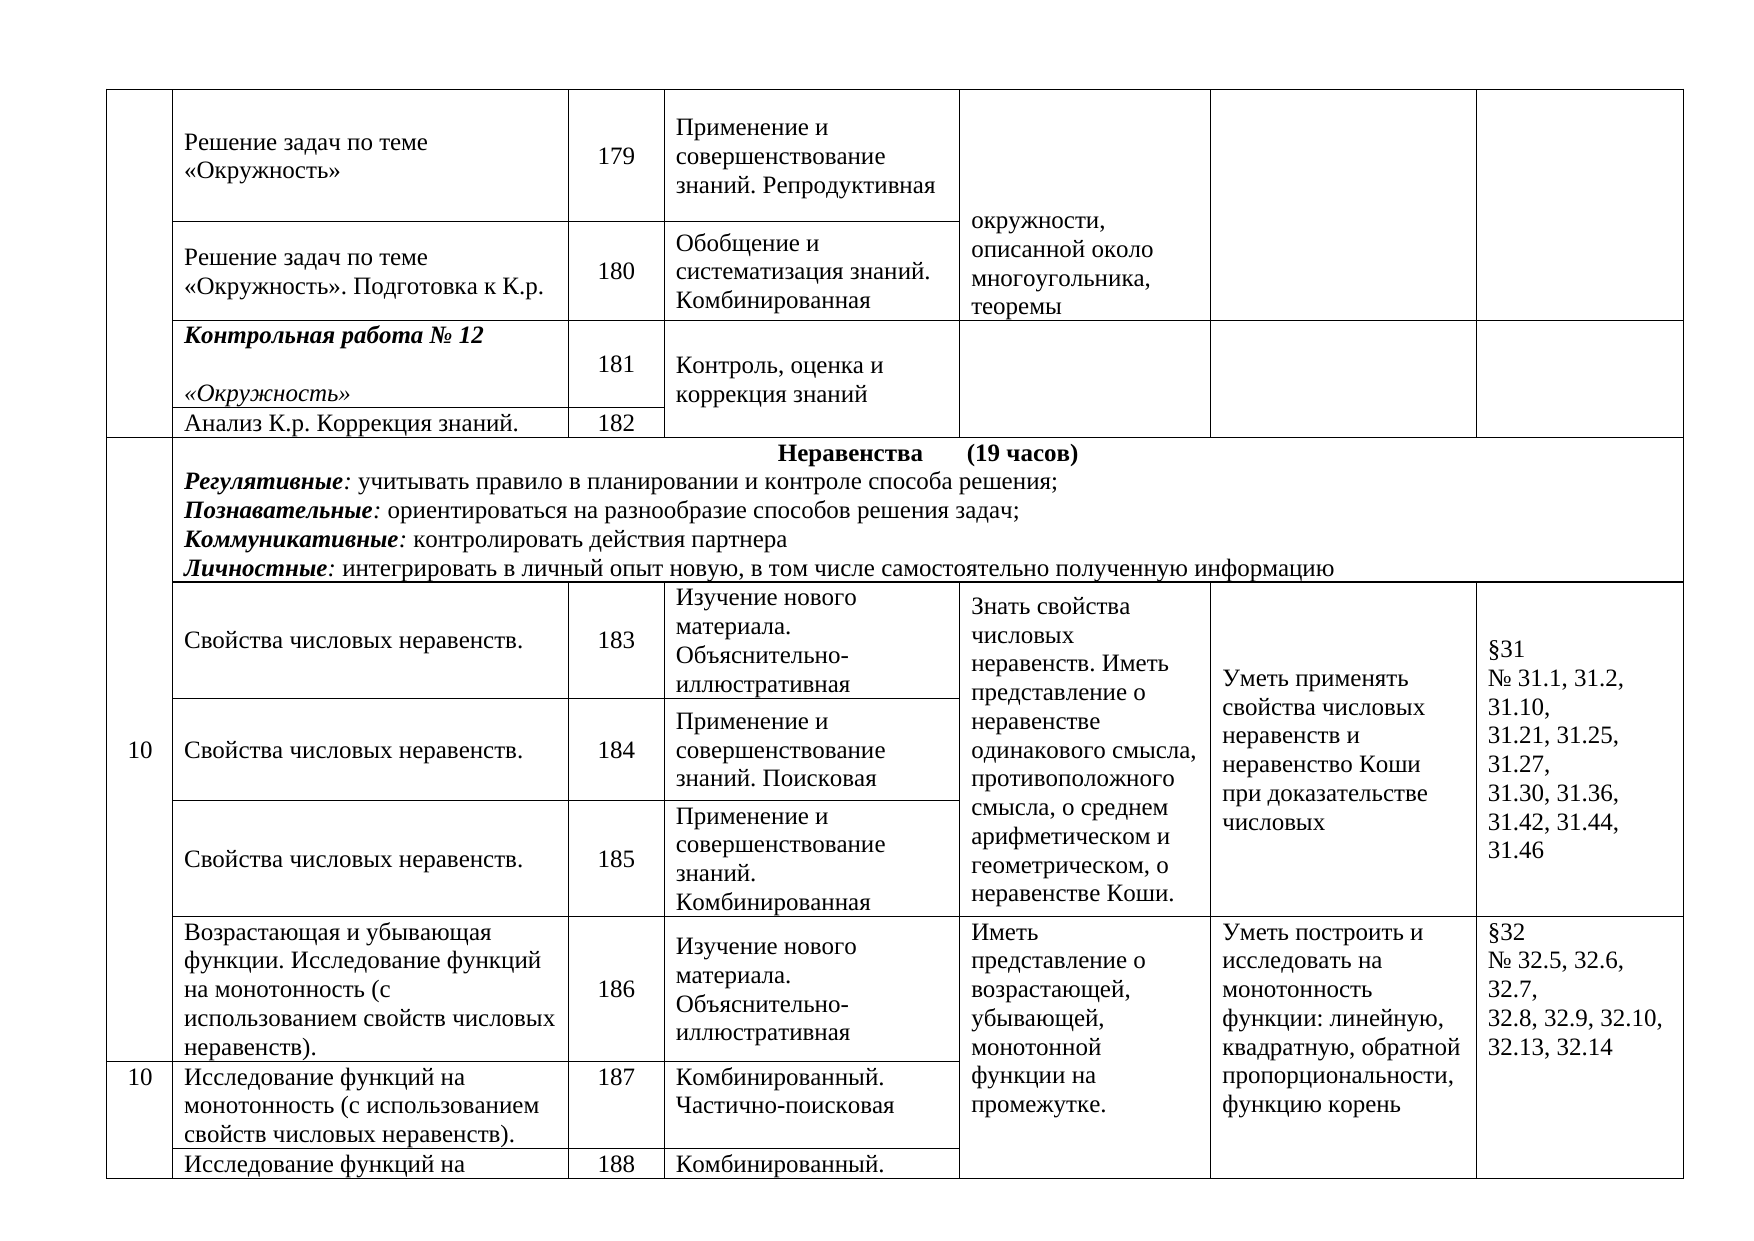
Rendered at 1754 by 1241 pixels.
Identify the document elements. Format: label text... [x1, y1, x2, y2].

table_cell Контроль, оценка и коррекция знаний [665, 321, 959, 437]
table_cell 10 [107, 438, 172, 1061]
table_cell [1477, 321, 1683, 437]
table_cell Уметь применять свойства числовых неравенств и неравенство Коши при доказательстве числовых [1211, 583, 1476, 916]
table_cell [173, 1149, 568, 1178]
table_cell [173, 1062, 568, 1148]
table_cell Обобщение и систематизация знаний. Комбинированная [665, 222, 959, 319]
table_cell 188 [569, 1149, 664, 1178]
table_cell Уметь построить и исследовать на монотонность функции: линейную, квадратную, обратной пропорциональности, функцию корень [1211, 917, 1476, 1178]
table_cell 185 [569, 801, 664, 916]
table_cell Контрольная работа № 12 «Окружность» [173, 321, 568, 407]
table_cell 183 [569, 583, 664, 697]
table_cell 180 [569, 222, 664, 319]
table_cell 10 [107, 1062, 172, 1178]
table_cell Решение задач по теме «Окружность» [173, 90, 568, 221]
table_cell Неравенства (19 часов) Регулятивные: учитывать правило в планировании и контроле способа решения; Познавательные: ориентироваться на разнообразие способов решения задач; Коммуникативные: контролировать действия партнера Личностные: интегрировать в личный опыт новую, в том числе самостоятельно полученную информацию [173, 438, 1683, 581]
table_cell Свойства числовых неравенств. [173, 801, 568, 916]
table_cell Применение и совершенствование знаний. Поисковая [665, 699, 959, 800]
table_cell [665, 1149, 959, 1178]
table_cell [665, 1062, 959, 1148]
table_cell §32 № 32.5, 32.6, 32.7, 32.8, 32.9, 32.10, 32.13, 32.14 [1477, 917, 1683, 1178]
table_cell Изучение нового материала. Объяснительно-иллюстративная [665, 917, 959, 1061]
table_cell [1211, 321, 1476, 437]
table_cell Применение и совершенствование знаний. Репродуктивная [665, 90, 959, 221]
table_cell §31 № 31.1, 31.2, 31.10, 31.21, 31.25, 31.27, 31.30, 31.36, 31.42, 31.44, 31.46 [1477, 583, 1683, 916]
table_cell Анализ К.р. Коррекция знаний. [173, 408, 568, 437]
table_cell 182 [569, 408, 664, 437]
table_cell Решение задач по теме «Окружность». Подготовка к К.р. [173, 222, 568, 319]
table_cell Изучение нового материала. Объяснительно-иллюстративная [665, 583, 959, 697]
table_cell Возрастающая и убывающая функции. Исследование функций на монотонность (с использованием свойств числовых неравенств). [173, 917, 568, 1061]
table_cell Свойства числовых неравенств. [173, 583, 568, 697]
table_cell 181 [569, 321, 664, 407]
table_cell Свойства числовых неравенств. [173, 699, 568, 800]
table_cell Знать свойства числовых неравенств. Иметь представление о неравенстве одинакового смысла, противоположного смысла, о среднем арифметическом и геометрическом, о неравенстве Коши. [960, 583, 1210, 916]
table_cell 186 [569, 917, 664, 1061]
table_cell 184 [569, 699, 664, 800]
table_cell Применение и совершенствование знаний. Комбинированная [665, 801, 959, 916]
table_cell 179 [569, 90, 664, 221]
table_cell Иметь представление о возрастающей, убывающей, монотонной функции на промежутке. [960, 917, 1210, 1178]
table_cell [960, 321, 1210, 437]
table_cell 187 [569, 1062, 664, 1148]
